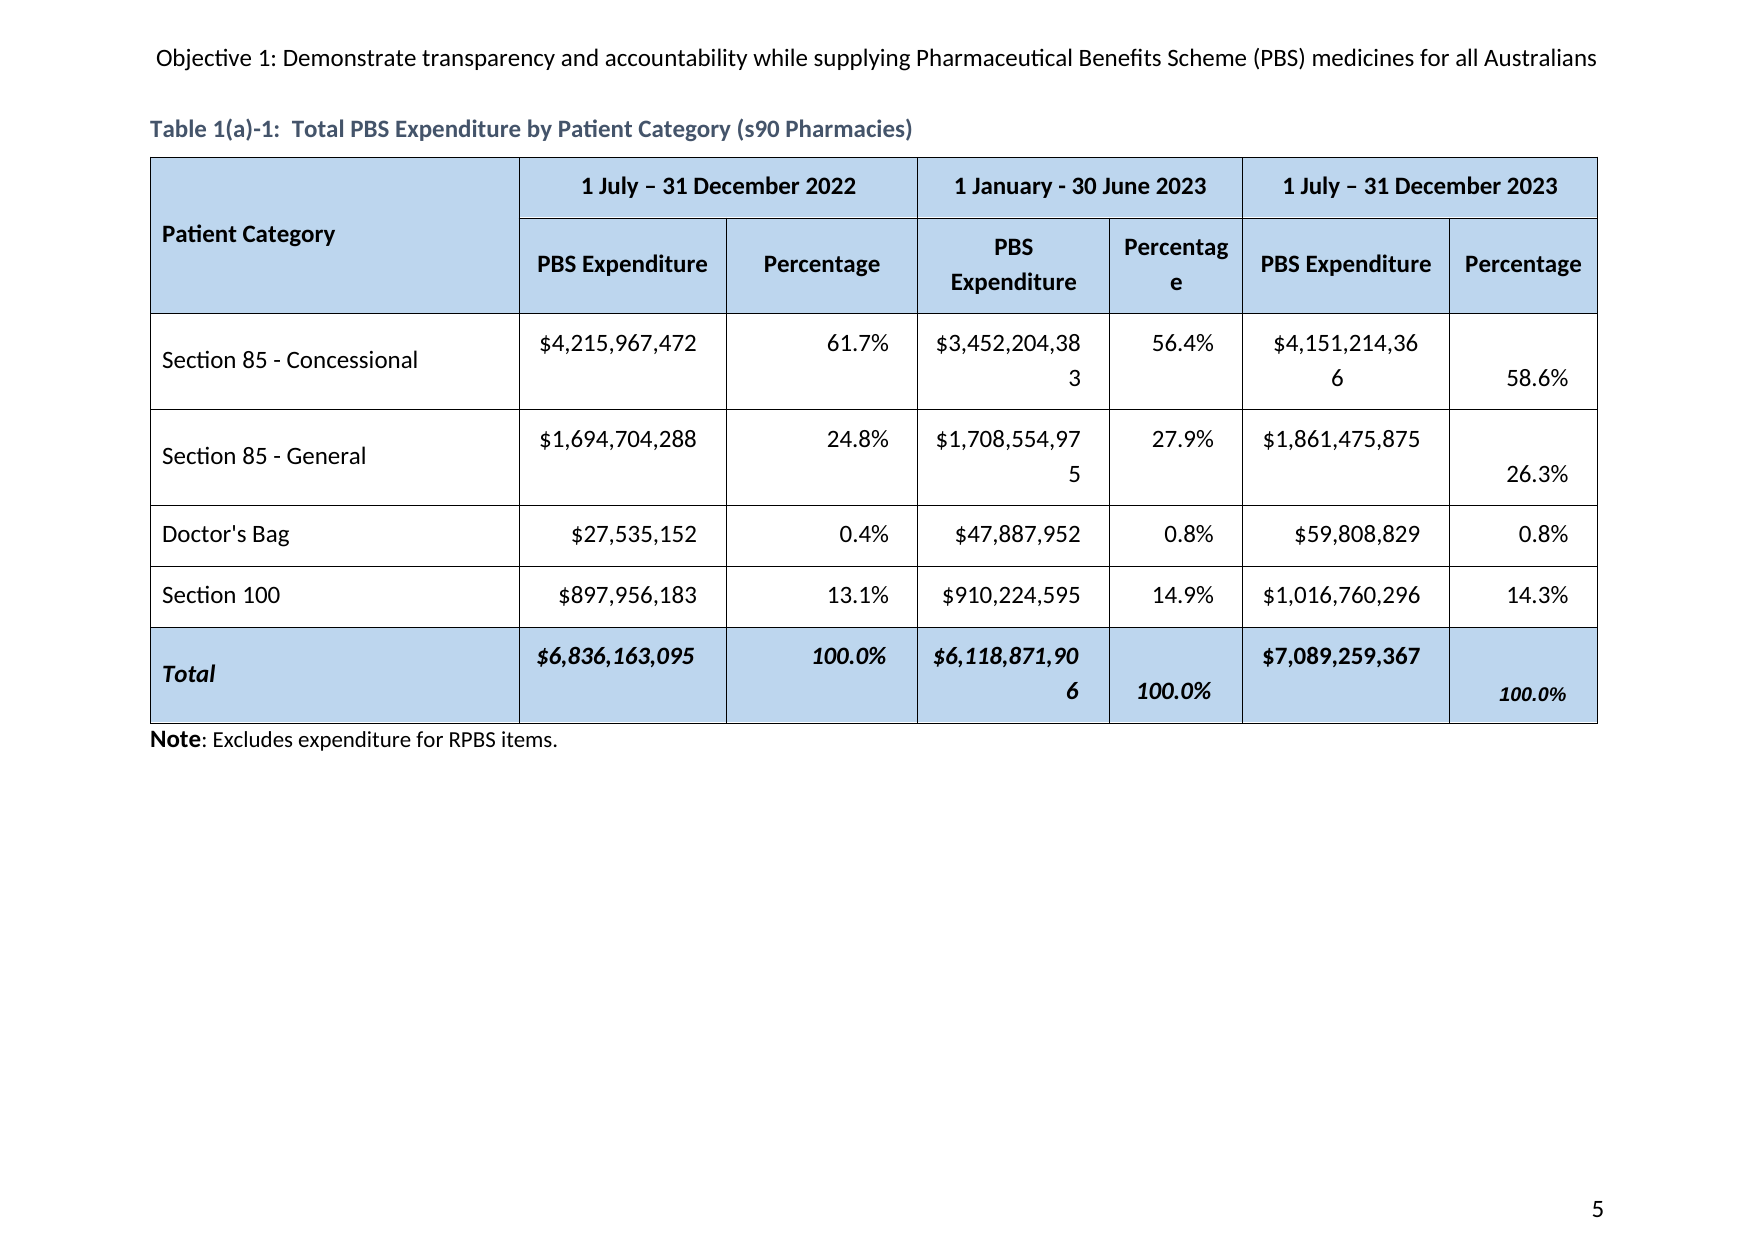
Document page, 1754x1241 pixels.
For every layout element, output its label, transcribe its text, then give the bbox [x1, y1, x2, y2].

table_cell Section 85 - Concessional [151, 314, 519, 409]
table_cell $1,016,760,296 [1243, 567, 1449, 627]
table_cell 0.8% [1110, 506, 1242, 566]
table_cell 26.3% [1450, 410, 1597, 505]
table_cell 58.6% [1450, 314, 1597, 409]
table_cell Percentage [727, 219, 917, 313]
table_cell PBS Expenditure [1243, 219, 1449, 313]
table_cell PBS Expenditure [520, 219, 726, 313]
table_cell 100.0% [1110, 628, 1242, 722]
table_cell Percentage [1450, 219, 1597, 313]
table_cell $27,535,152 [520, 506, 726, 566]
table_cell Doctor's Bag [151, 506, 519, 566]
table_cell 100.0% [1450, 628, 1597, 722]
table_cell Section 85 - General [151, 410, 519, 505]
table_cell PBS Expenditure [918, 219, 1109, 313]
table_header Patient Category [151, 158, 519, 313]
table_cell 56.4% [1110, 314, 1242, 409]
table_cell 0.4% [727, 506, 917, 566]
table_cell Percentage [1110, 219, 1242, 313]
table_cell 13.1% [727, 567, 917, 627]
table_cell $47,887,952 [918, 506, 1109, 566]
table_cell $1,694,704,288 [520, 410, 726, 505]
table_cell $897,956,183 [520, 567, 726, 627]
text Note: Excludes expenditure for RPBS items. [150, 723, 1604, 754]
table_cell 14.3% [1450, 567, 1597, 627]
table_header 1 July – 31 December 2023 [1243, 158, 1597, 217]
table_cell $910,224,595 [918, 567, 1109, 627]
table_header 1 January - 30 June 2023 [918, 158, 1242, 217]
table_cell $59,808,829 [1243, 506, 1449, 566]
table_cell $7,089,259,367 [1243, 628, 1449, 722]
table_cell 100.0% [727, 628, 917, 722]
table_cell Section 100 [151, 567, 519, 627]
table_cell 27.9% [1110, 410, 1242, 505]
text Table 1(a)-1: Total PBS Expenditure by Patient Category (s90 Pharmacies) [150, 114, 1604, 144]
table_cell 14.9% [1110, 567, 1242, 627]
table_cell $1,861,475,875 [1243, 410, 1449, 505]
table_cell 24.8% [727, 410, 917, 505]
table_cell $1,708,554,975 [918, 410, 1109, 505]
table_cell 61.7% [727, 314, 917, 409]
table_cell $4,215,967,472 [520, 314, 726, 409]
table_cell $6,836,163,095 [520, 628, 726, 722]
table_cell $4,151,214,366 [1243, 314, 1449, 409]
table_cell Total [151, 628, 519, 722]
table_header 1 July – 31 December 2022 [520, 158, 917, 217]
table_cell $3,452,204,383 [918, 314, 1109, 409]
table_cell 0.8% [1450, 506, 1597, 566]
table_cell $6,118,871,906 [918, 628, 1109, 722]
